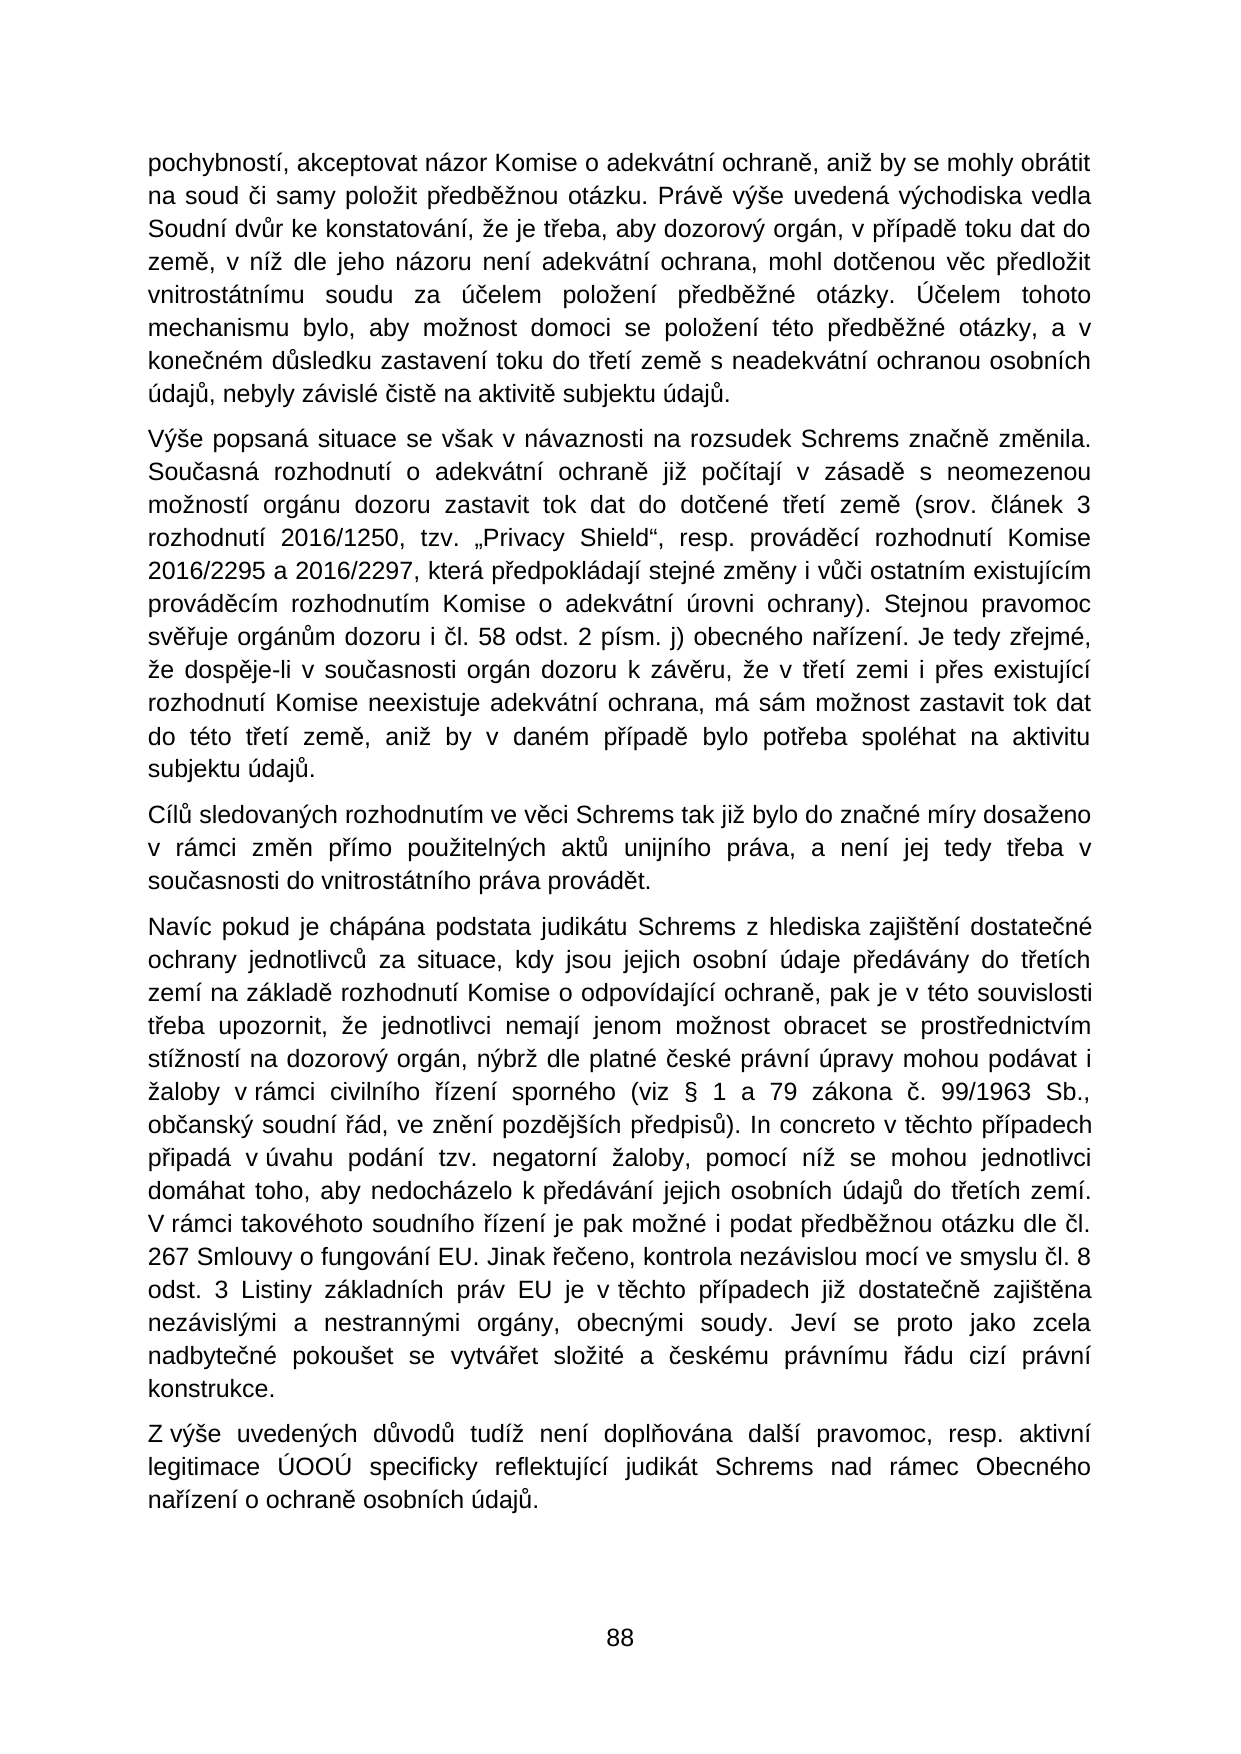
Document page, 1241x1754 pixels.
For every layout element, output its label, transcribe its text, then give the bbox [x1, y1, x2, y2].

text Cílů sledovaných rozhodnutím ve věci Schrems tak již bylo do značné míry dosaženo v rámci změn přímo použitelných aktů unijního práva, a není jej tedy třeba v současnosti do vnitrostátního práva provádět. [148, 800, 1093, 895]
text Navíc pokud je chápána podstata judikátu Schrems z hlediska zajištění dostatečné ochrany jednotlivců za situace, kdy jsou jejich osobní údaje předávány do třetích zemí na základě rozhodnutí Komise o odpovídající ochraně, pak je v této souvislosti třeba upozornit, že jednotlivci nemají jenom možnost obracet se prostřednictvím stížností na dozorový orgán, nýbrž dle platné české právní úpravy mohou podávat i žaloby v rámci civilního řízení sporného (viz § 1 a 79 zákona č. 99/1963 Sb., občanský soudní řád, ve znění pozdějších předpisů). In concreto v těchto případech připadá v úvahu podání tzv. negatorní žaloby, pomocí níž se mohou jednotlivci domáhat toho, aby nedocházelo k předávání jejich osobních údajů do třetích zemí. V rámci takovéhoto soudního řízení je pak možné i podat předběžnou otázku dle čl. 267 Smlouvy o fungování EU. Jinak řečeno, kontrola nezávislou mocí ve smyslu čl. 8 odst. 3 Listiny základních práv EU je v těchto případech již dostatečně zajištěna nezávislými a nestrannými orgány, obecnými soudy. Jeví se proto jako zcela nadbytečné pokoušet se vytvářet složité a českému právnímu řádu cizí právní konstrukce. [148, 912, 1093, 1403]
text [148, 148, 1093, 407]
text Výše popsaná situace se však v návaznosti na rozsudek Schrems značně změnila. Současná rozhodnutí o adekvátní ochraně již počítají v zásadě s neomezenou možností orgánu dozoru zastavit tok dat do dotčené třetí země (srov. článek 3 rozhodnutí 2016/1250, tzv. „Privacy Shield“, resp. prováděcí rozhodnutí Komise 2016/2295 a 2016/2297, která předpokládají stejné změny i vůči ostatním existujícím prováděcím rozhodnutím Komise o adekvátní úrovni ochrany). Stejnou pravomoc svěřuje orgánům dozoru i čl. 58 odst. 2 písm. j) obecného nařízení. Je tedy zřejmé, že dospěje-li v současnosti orgán dozoru k závěru, že v třetí zemi i přes existující rozhodnutí Komise neexistuje adekvátní ochrana, má sám možnost zastavit tok dat do této třetí země, aniž by v daném případě bylo potřeba spoléhat na aktivitu subjektu údajů. [148, 424, 1093, 783]
text Z výše uvedených důvodů tudíž není doplňována další pravomoc, resp. aktivní legitimace ÚOOÚ specificky reflektující judikát Schrems nad rámec Obecného nařízení o ochraně osobních údajů. [148, 1419, 1093, 1514]
